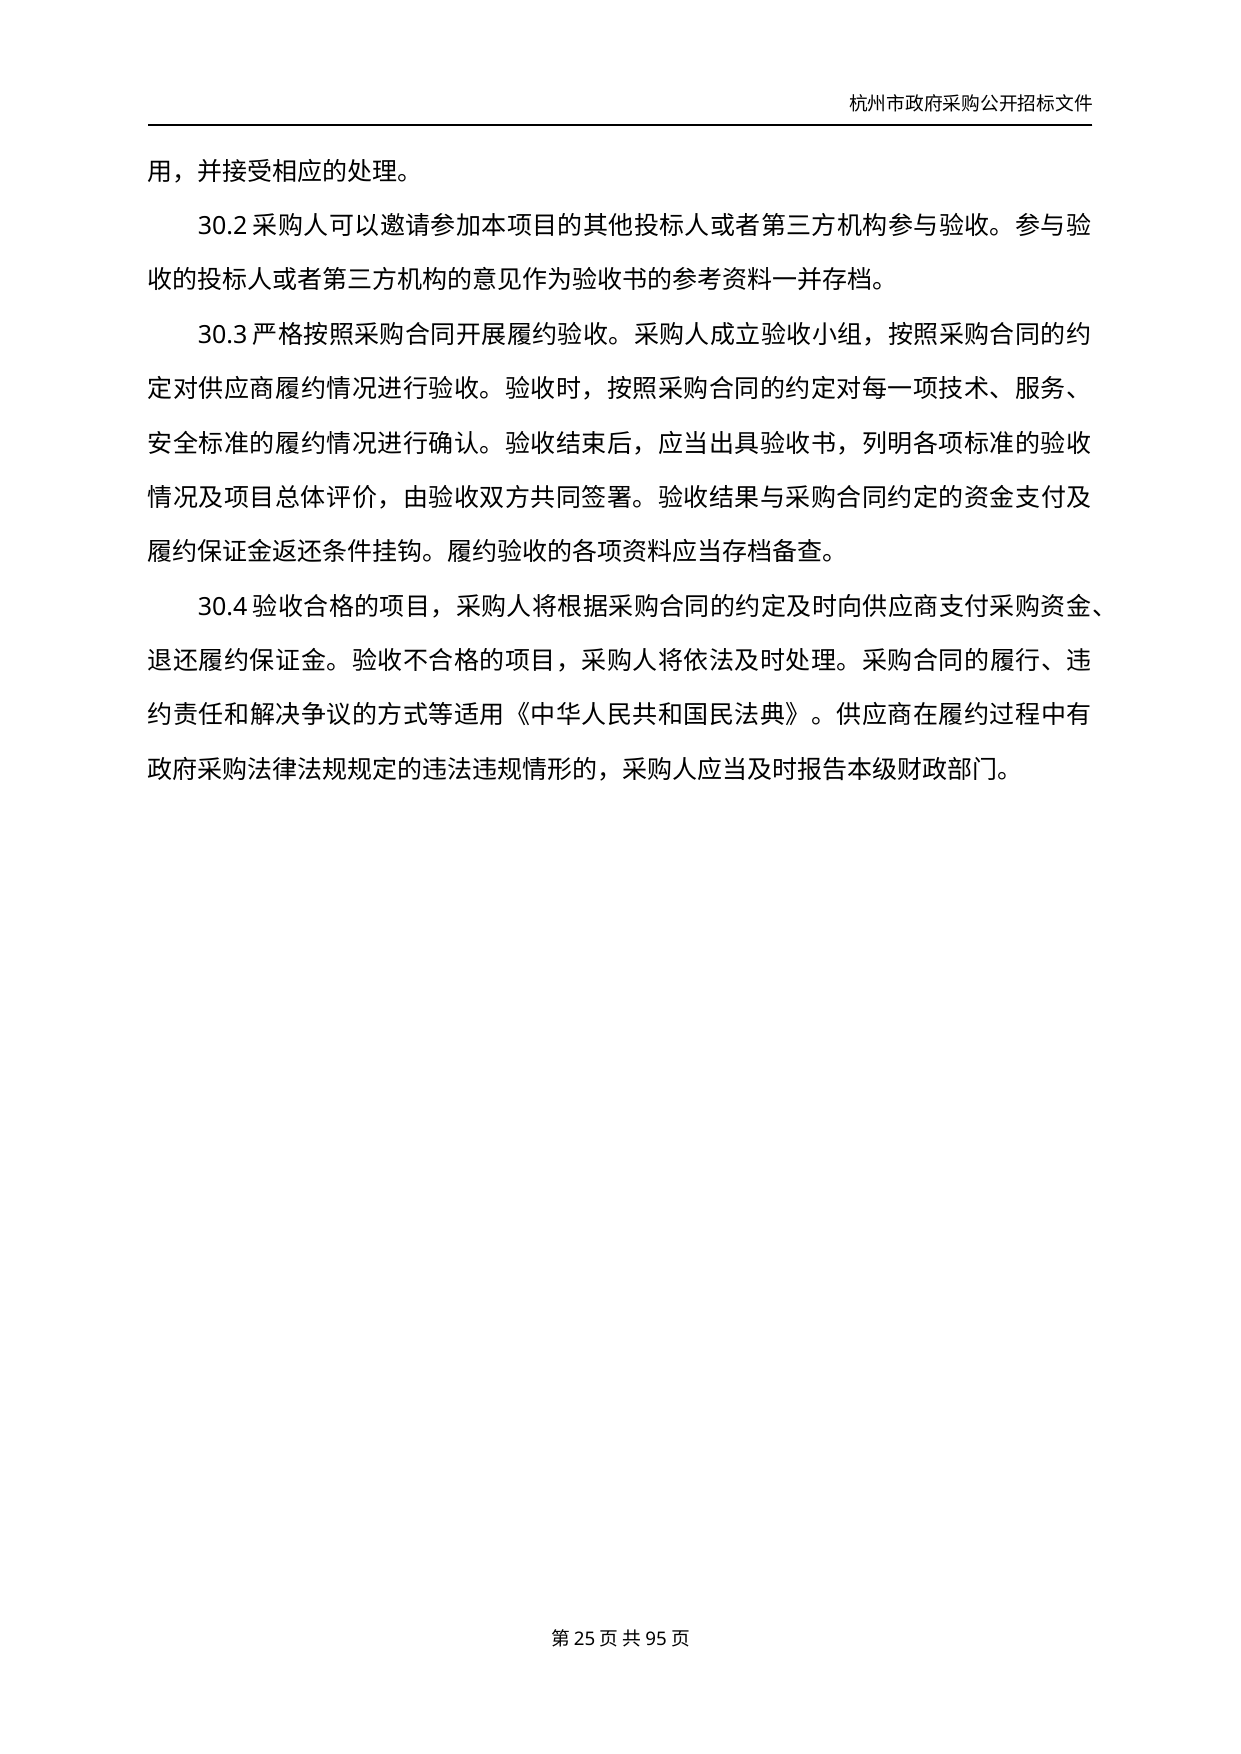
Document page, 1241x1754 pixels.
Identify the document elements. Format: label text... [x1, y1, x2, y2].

text 30.4验收合格的项目，采购人将根据采购合同的约定及时向供应商支付采购资金、退还履约保证金。验收不合格的项目，采购人将依法及时处理。采购合同的履行、违约责任和解决争议的方式等适用《中华人民共和国民法典》。供应商在履约过程中有政府采购法律法规规定的违法违规情形的，采购人应当及时报告本级财政部门。 [148, 586, 1092, 786]
text 30.3严格按照采购合同开展履约验收。采购人成立验收小组，按照采购合同的约定对供应商履约情况进行验收。验收时，按照采购合同的约定对每一项技术、服务、安全标准的履约情况进行确认。验收结束后，应当出具验收书，列明各项标准的验收情况及项目总体评价，由验收双方共同签署。验收结果与采购合同约定的资金支付及履约保证金返还条件挂钩。履约验收的各项资料应当存档备查。 [148, 314, 1092, 568]
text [148, 151, 1092, 187]
text 30.2采购人可以邀请参加本项目的其他投标人或者第三方机构参与验收。参与验收的投标人或者第三方机构的意见作为验收书的参考资料一并存档。 [148, 206, 1092, 296]
